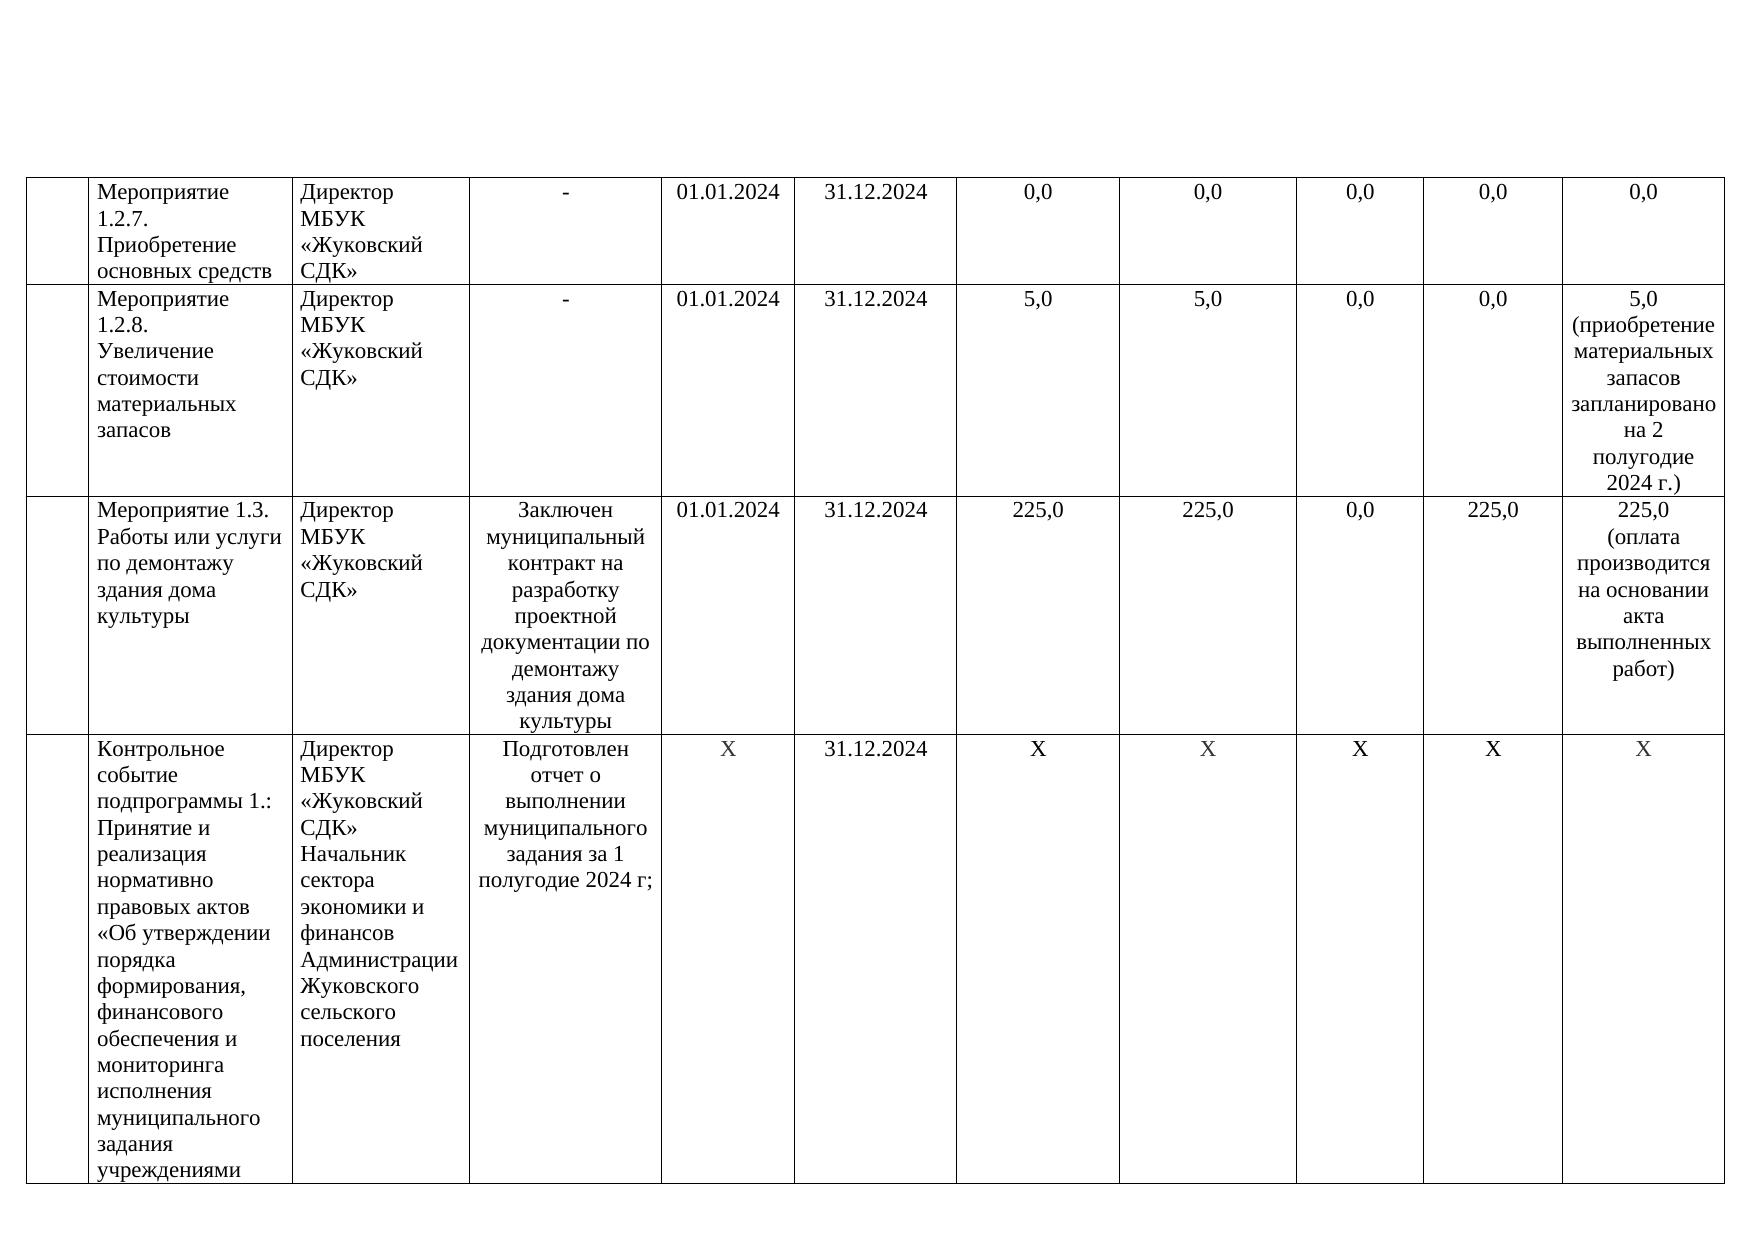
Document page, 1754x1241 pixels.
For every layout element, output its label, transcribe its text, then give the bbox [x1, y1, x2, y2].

table_cell 01.01.2024 [662, 497, 794, 734]
table_cell Х [662, 735, 794, 1183]
table_cell 0,0 [1563, 178, 1724, 284]
table_cell [27, 497, 88, 734]
table_cell [27, 735, 88, 1183]
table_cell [293, 735, 469, 1183]
table_cell 0,0 [957, 178, 1119, 284]
table_cell Х [957, 735, 1119, 1183]
table_cell - [470, 178, 661, 284]
table_cell Мероприятие 1.2.7. Приобретение основных средств [89, 178, 292, 284]
table_cell 31.12.2024 [795, 285, 956, 496]
table_cell 5,0 [957, 285, 1119, 496]
table_cell Х [1563, 735, 1724, 1183]
table_cell 0,0 [1120, 178, 1296, 284]
table_cell 225,0 [957, 497, 1119, 734]
table_cell 5,0 [1120, 285, 1296, 496]
table_cell 0,0 [1424, 285, 1562, 496]
table_cell 31.12.2024 [795, 178, 956, 284]
table_cell 0,0 [1424, 178, 1562, 284]
table_cell Директор МБУК «Жуковский СДК» [293, 285, 469, 496]
table_cell 01.01.2024 [662, 178, 794, 284]
table_cell - [470, 285, 661, 496]
table_cell Мероприятие 1.3. Работы или услуги по демонтажу здания дома культуры [89, 497, 292, 734]
table_cell Заключен муниципальный контракт на разработку проектной документации по демонтажу здания дома культуры [470, 497, 661, 734]
table_cell [27, 285, 88, 496]
table_cell Х [1120, 735, 1296, 1183]
table_cell 31.12.2024 [795, 497, 956, 734]
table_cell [89, 735, 292, 1183]
table_cell [27, 178, 88, 284]
table_cell 31.12.2024 [795, 735, 956, 1183]
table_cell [293, 178, 469, 284]
table_cell 0,0 [1297, 285, 1423, 496]
table_cell 225,0 [1424, 497, 1562, 734]
table_cell Х [1297, 735, 1423, 1183]
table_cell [470, 735, 661, 1183]
table_cell 0,0 [1297, 497, 1423, 734]
table_cell Мероприятие 1.2.8. Увеличение стоимости материальных запасов [89, 285, 292, 496]
table_cell 01.01.2024 [662, 285, 794, 496]
table_cell 225,0 (оплата производится на основании акта выполненных работ) [1563, 497, 1724, 734]
table_cell 5,0 (приобретение материальных запасов запланировано на 2 полугодие 2024 г.) [1563, 285, 1724, 496]
table_cell 225,0 [1120, 497, 1296, 734]
table_cell Директор МБУК «Жуковский СДК» [293, 497, 469, 734]
table_cell 0,0 [1297, 178, 1423, 284]
table_cell Х [1424, 735, 1562, 1183]
